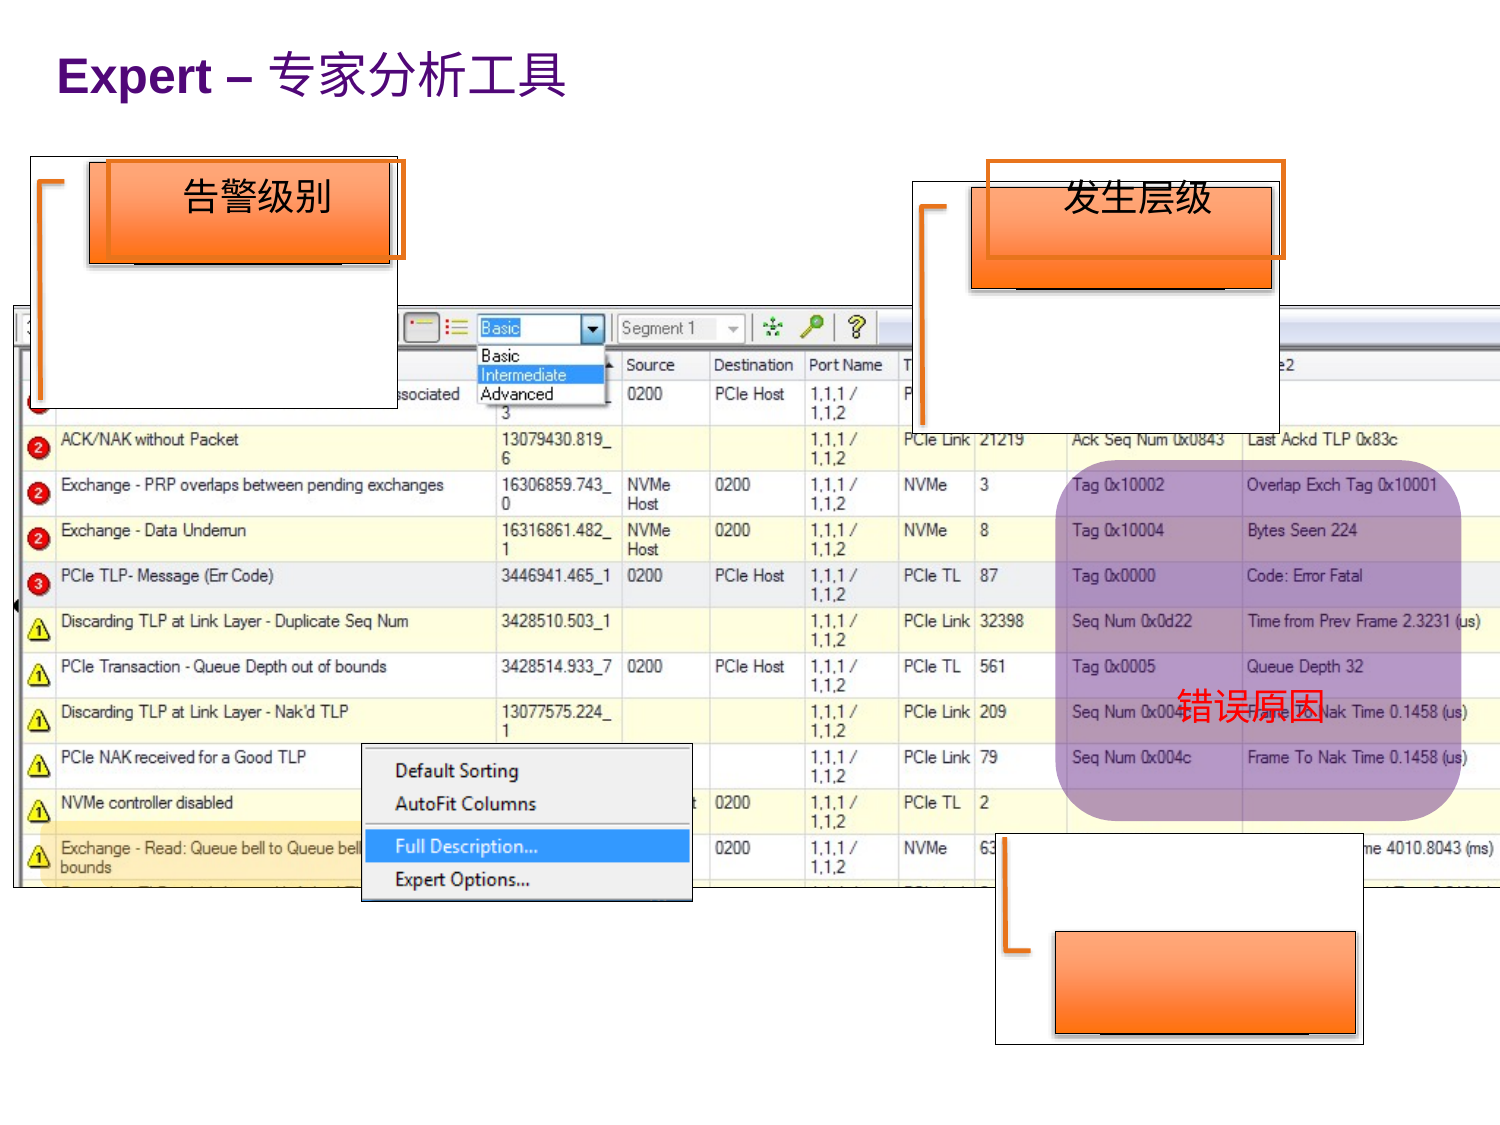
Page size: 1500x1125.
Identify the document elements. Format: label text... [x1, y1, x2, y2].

picture [990, 188, 1271, 255]
picture [1072, 182, 1080, 187]
picture [990, 182, 1071, 187]
picture [111, 163, 389, 255]
picture [1082, 182, 1093, 187]
picture [1093, 182, 1108, 187]
picture [913, 182, 1279, 433]
picture [996, 834, 1363, 1044]
picture [390, 163, 397, 255]
picture [1120, 182, 1143, 187]
picture [31, 157, 397, 408]
picture [1205, 182, 1279, 255]
picture [14, 306, 1500, 887]
picture [1197, 188, 1206, 204]
picture [362, 744, 692, 901]
picture [1079, 197, 1091, 205]
picture [972, 188, 1271, 288]
picture [1183, 182, 1194, 187]
picture [1171, 182, 1182, 187]
picture [90, 163, 389, 263]
text 错误原因 [0, 677, 1326, 731]
